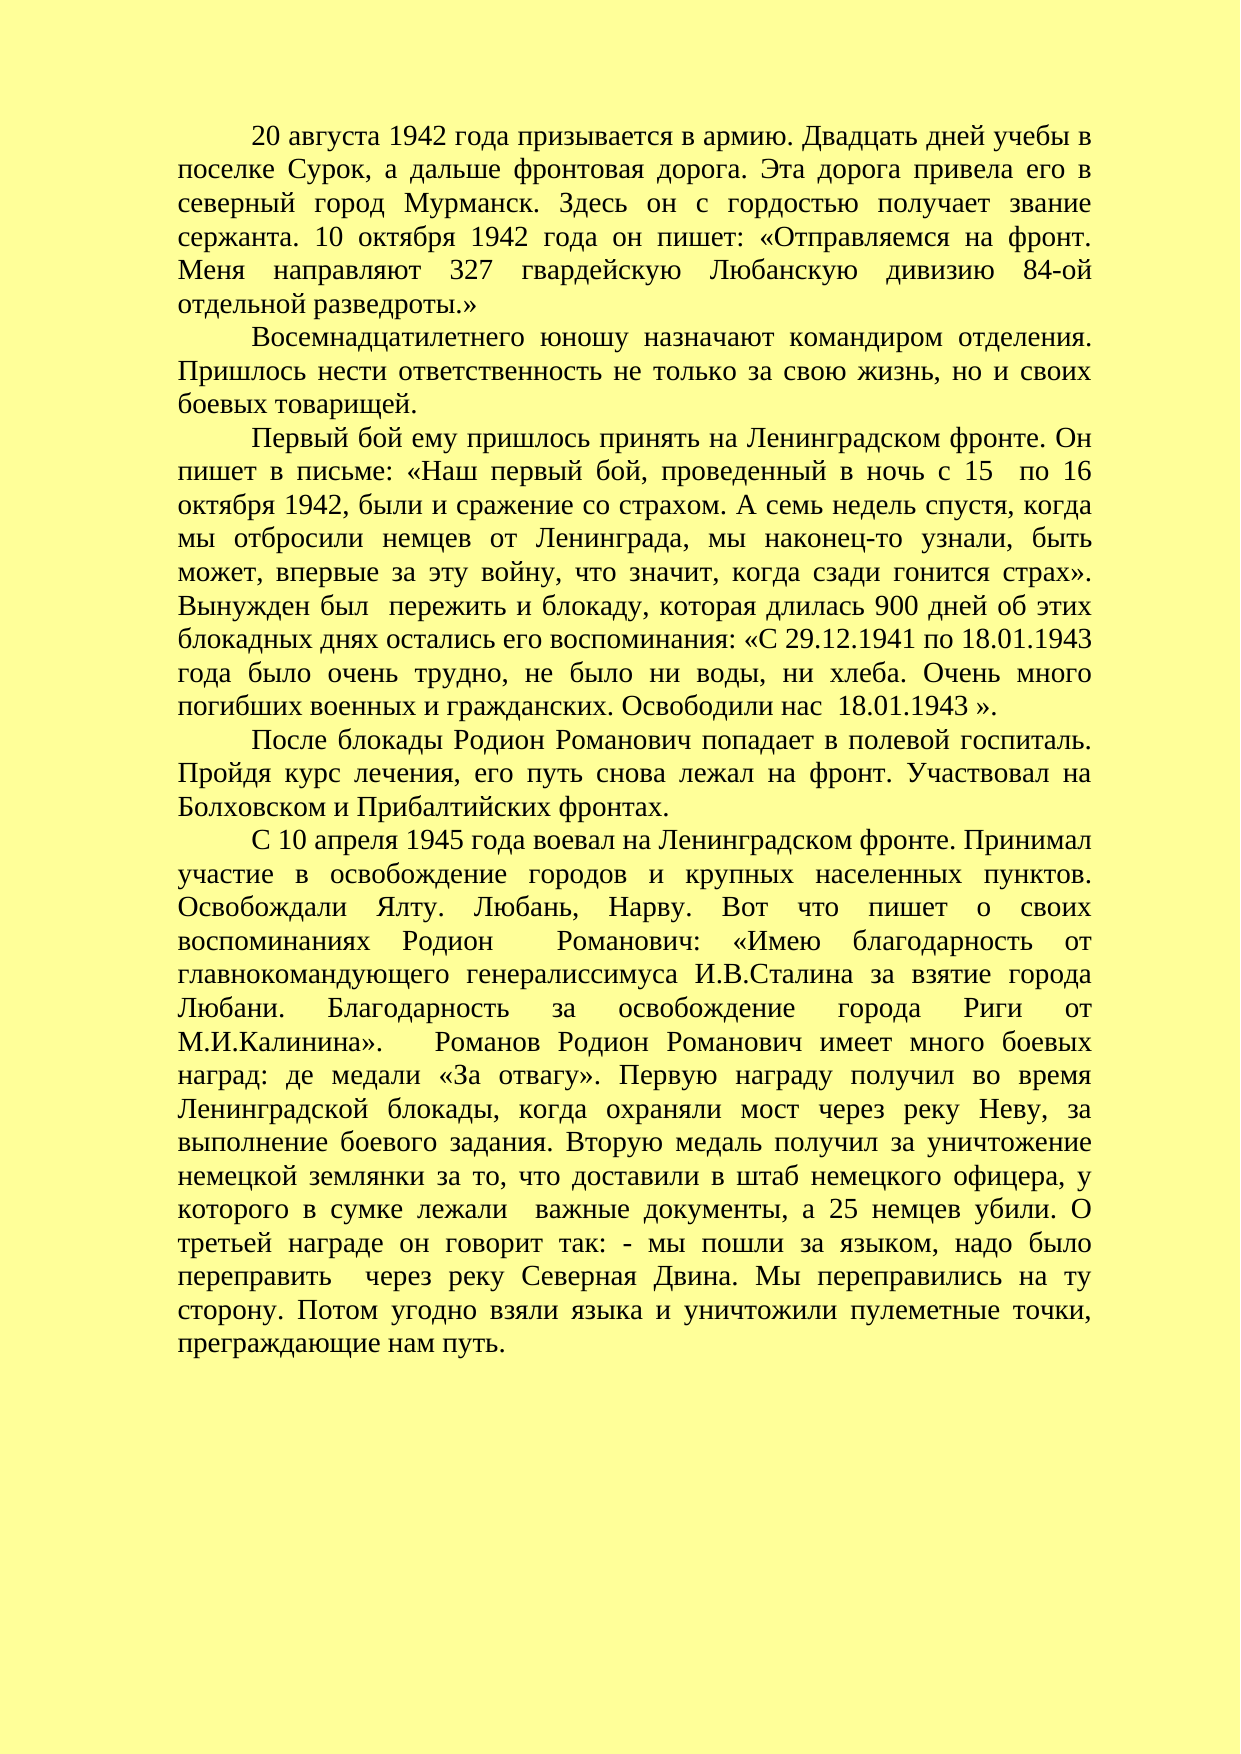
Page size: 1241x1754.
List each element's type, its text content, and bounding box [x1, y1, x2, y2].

text Первый бой ему пришлось принять на Ленинградском фронте. Он пишет в письме: «Наш первый бой, проведенный в ночь с 15 по 16 октября 1942, были и сражение со страхом. А семь недель спустя, когда мы отбросили немцев от Ленинграда, мы наконец-то узнали, быть может, впервые за эту войну, что значит, когда сзади гонится страх». Вынужден был пережить и блокаду, которая длилась 900 дней об этих блокадных днях остались его воспоминания: «С 29.12.1941 по 18.01.1943 года было очень трудно, не было ни воды, ни хлеба. Очень много погибших военных и гражданских. Освободили нас 18.01.1943 ». [177, 420, 1093, 722]
text С 10 апреля 1945 года воевал на Ленинградском фронте. Принимал участие в освобождение городов и крупных населенных пунктов. Освобождали Ялту. Любань, Нарву. Вот что пишет о своих воспоминаниях Родион Романович: «Имею благодарность от главнокомандующего генералиссимуса И.В.Сталина за взятие города Любани. Благодарность за освобождение города Риги от М.И.Калинина». Романов Родион Романович имеет много боевых наград: де медали «За отвагу». Первую награду получил во время Ленинградской блокады, когда охраняли мост через реку Неву, за выполнение боевого задания. Вторую медаль получил за уничтожение немецкой землянки за то, что доставили в штаб немецкого офицера, у которого в сумке лежали важные документы, а 25 немцев убили. О третьей награде он говорит так: - мы пошли за языком, надо было переправить через реку Северная Двина. Мы переправились на ту сторону. Потом угодно взяли языка и уничтожили пулеметные точки, преграждающие нам путь. [177, 822, 1093, 1359]
text 20 августа 1942 года призывается в армию. Двадцать дней учебы в поселке Сурок, а дальше фронтовая дорога. Эта дорога привела его в северный город Мурманск. Здесь он с гордостью получает звание сержанта. 10 октября 1942 года он пишет: «Отправляемся на фронт. Меня направляют 327 гвардейскую Любанскую дивизию 84-ой отдельной разведроты.» [177, 118, 1093, 319]
text Восемнадцатилетнего юношу назначают командиром отделения. Пришлось нести ответственность не только за свою жизнь, но и своих боевых товарищей. [177, 319, 1093, 420]
text После блокады Родион Романович попадает в полевой госпиталь. Пройдя курс лечения, его путь снова лежал на фронт. Участвовал на Болховском и Прибалтийских фронтах. [177, 722, 1093, 822]
